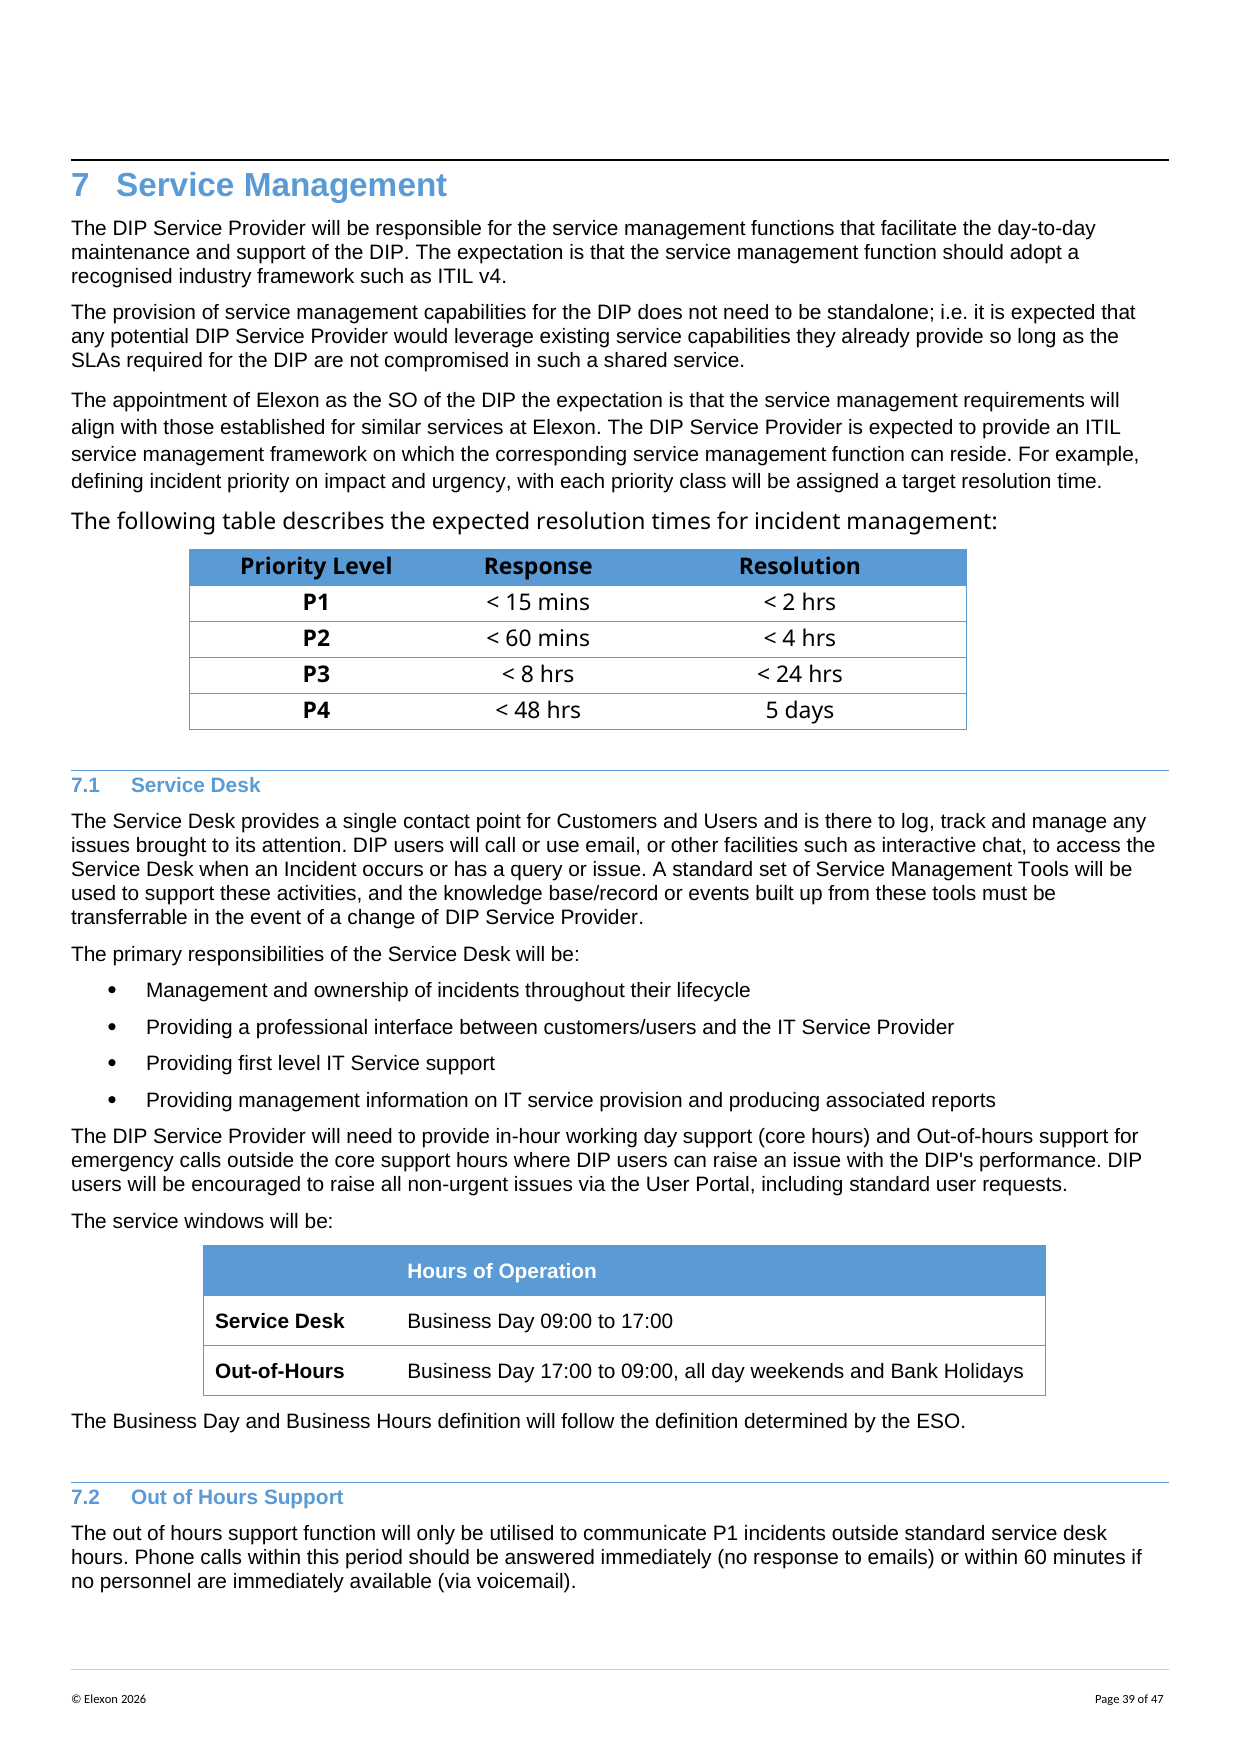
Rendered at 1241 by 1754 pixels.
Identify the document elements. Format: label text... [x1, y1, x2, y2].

text The out of hours support function will only be utilised to communicate P1 incidents outside standard service desk hours. Phone calls within this period should be answered immediately (no response to emails) or within 60 minutes if no personnel are immediately available (via voicemail). [71, 1521, 1169, 1593]
table_cell Business Day 09:00 to 17:00 [396, 1296, 1045, 1345]
text The Service Desk provides a single contact point for Customers and Users and is there to log, track and manage any issues brought to its attention. DIP users will call or use email, or other facilities such as interactive chat, to access the Service Desk when an Incident occurs or has a query or issue. A standard set of Service Management Tools will be used to support these activities, and the knowledge base/record or events built up from these tools must be transferrable in the event of a change of DIP Service Provider. [71, 809, 1169, 929]
text The primary responsibilities of the Service Desk will be: [71, 942, 1169, 966]
text The service windows will be: [71, 1209, 1169, 1233]
table_cell < 2 hrs [633, 586, 966, 621]
table_header Response [443, 550, 633, 585]
table_cell Service Desk [204, 1296, 396, 1345]
text The appointment of Elexon as the SO of the DIP the expectation is that the service management requirements will align with those established for similar services at Elexon. The DIP Service Provider is expected to provide an ITIL service management framework on which the corresponding service management function can reside. For example, defining incident priority on impact and urgency, with each priority class will be assigned a target resolution time. [71, 384, 1169, 493]
table_cell < 4 hrs [633, 622, 966, 657]
table_header Hours of Operation [396, 1246, 1045, 1295]
list Providing first level IT Service support [108, 1051, 1169, 1075]
text The provision of service management capabilities for the DIP does not need to be standalone; i.e. it is expected that any potential DIP Service Provider would leverage existing service capabilities they already provide so long as the SLAs required for the DIP are not compromised in such a shared service. [71, 300, 1169, 372]
subtitle Service Management [71, 161, 1169, 203]
table_cell Business Day 17:00 to 09:00, all day weekends and Bank Holidays [396, 1346, 1045, 1395]
table_header [204, 1246, 396, 1295]
table_cell P2 [190, 622, 443, 657]
list The following table describes the expected resolution times for incident management: [71, 505, 1169, 536]
table_cell P1 [190, 586, 443, 621]
text The DIP Service Provider will need to provide in-hour working day support (core hours) and Out-of-hours support for emergency calls outside the core support hours where DIP users can raise an issue with the DIP's performance. DIP users will be encouraged to raise all non-urgent issues via the User Portal, including standard user requests. [71, 1124, 1169, 1196]
table_header Priority Level [190, 550, 443, 585]
list Providing a professional interface between customers/users and the IT Service Provider [108, 1014, 1169, 1039]
subtitle Service Desk [71, 771, 1169, 797]
table_cell 5 days [633, 694, 966, 729]
list Management and ownership of incidents throughout their lifecycle [108, 978, 1169, 1002]
list Providing management information on IT service provision and producing associated reports [108, 1088, 1169, 1112]
table_cell P3 [190, 658, 443, 693]
table_cell < 8 hrs [443, 658, 633, 693]
table_cell P4 [190, 694, 443, 729]
subtitle Out of Hours Support [71, 1483, 1169, 1509]
table_cell Out-of-Hours [204, 1346, 396, 1395]
table_cell < 60 mins [443, 622, 633, 657]
text The DIP Service Provider will be responsible for the service management functions that facilitate the day-to-day maintenance and support of the DIP. The expectation is that the service management function should adopt a recognised industry framework such as ITIL v4. [71, 216, 1169, 287]
table_cell < 24 hrs [633, 658, 966, 693]
table_cell < 15 mins [443, 586, 633, 621]
table_header Resolution [633, 550, 966, 585]
text The Business Day and Business Hours definition will follow the definition determined by the ESO. [71, 1409, 1169, 1433]
table_cell < 48 hrs [443, 694, 633, 729]
